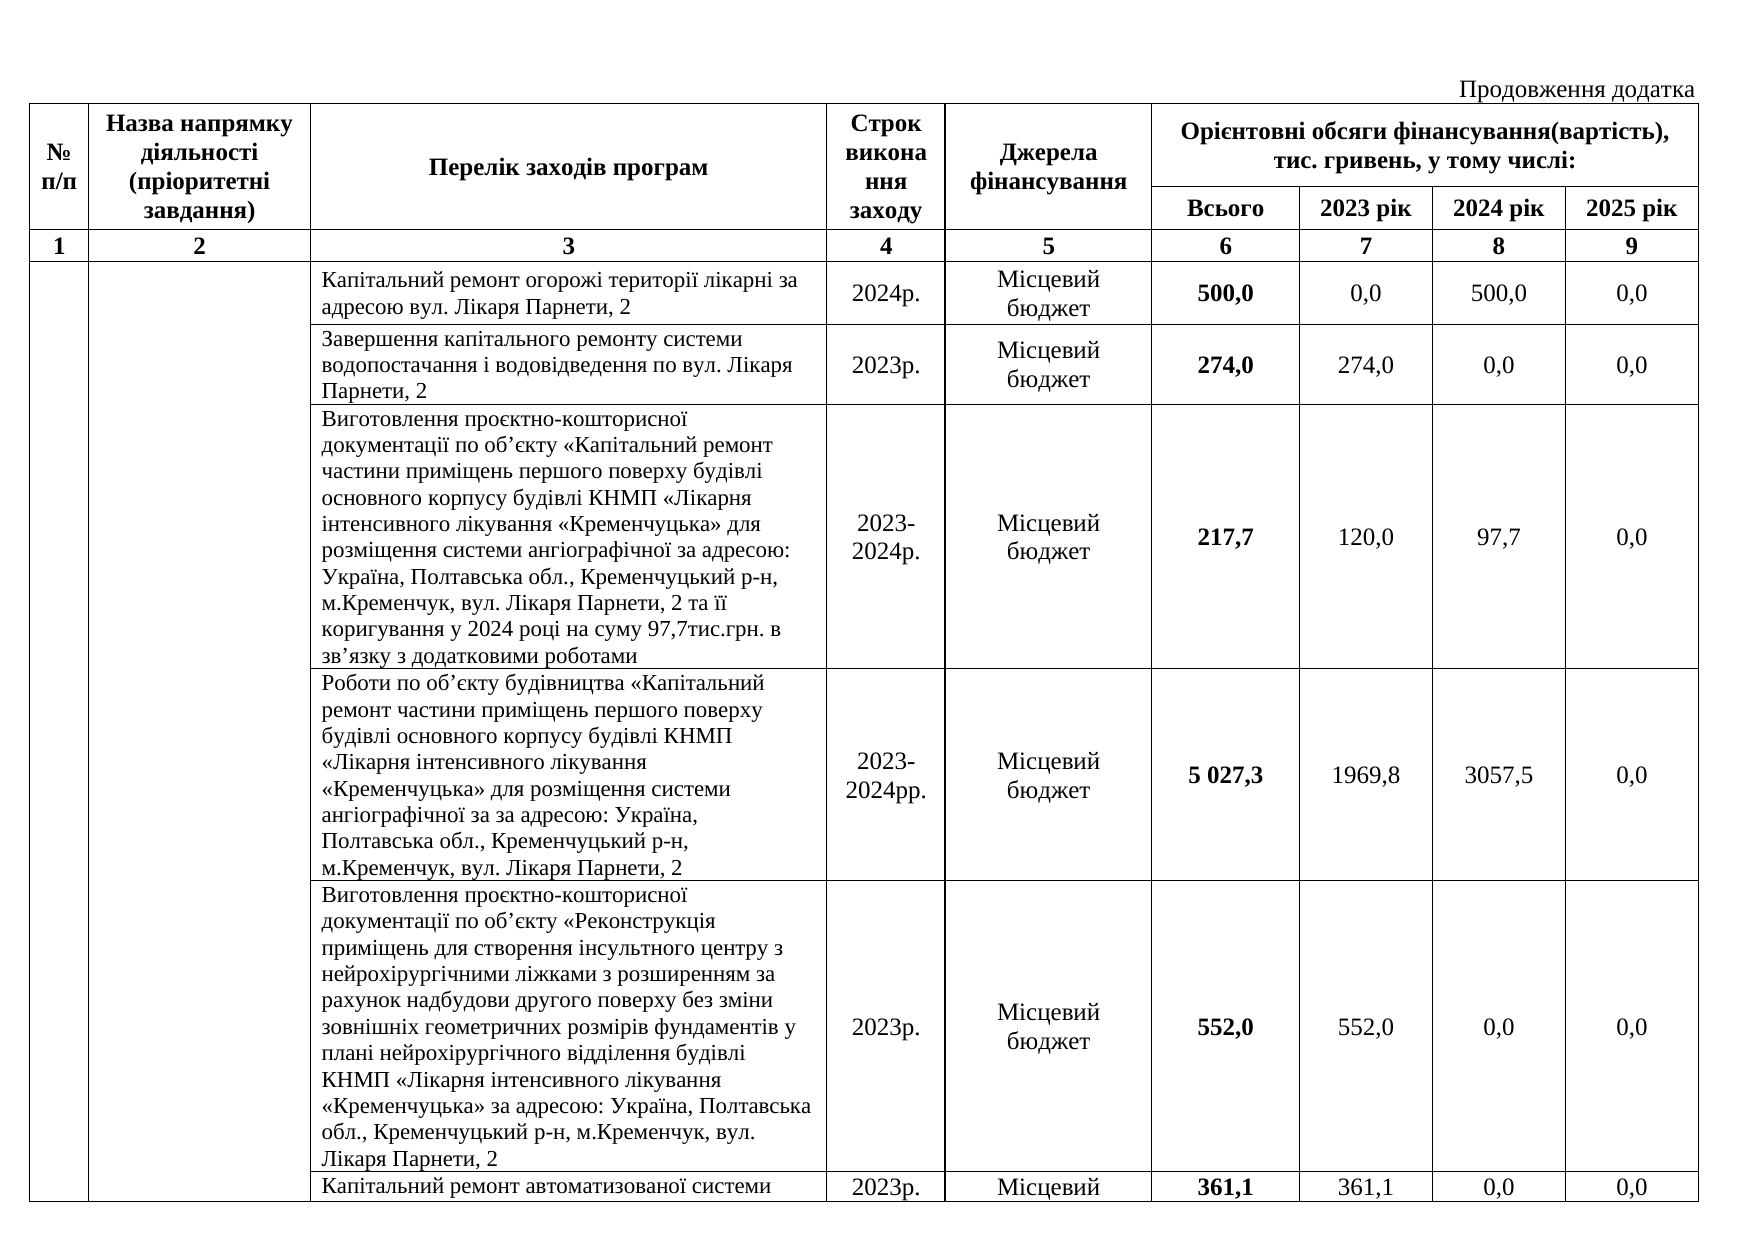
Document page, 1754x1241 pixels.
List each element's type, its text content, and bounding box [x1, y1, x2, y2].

table_cell Місцевий бюджет [946, 669, 1151, 880]
table_cell 500,0 [1152, 262, 1299, 323]
table_cell 0,0 [1566, 881, 1698, 1171]
table_cell 0,0 [1566, 262, 1698, 323]
table_cell 274,0 [1152, 325, 1299, 404]
table_cell 8 [1433, 230, 1565, 261]
table_cell 2024р. [827, 262, 944, 323]
table_cell 6 [1152, 230, 1299, 261]
table_cell 2024 рік [1433, 187, 1565, 228]
table_cell 361,1 [1300, 1172, 1432, 1201]
table_cell 361,1 [1152, 1172, 1299, 1201]
table_cell 97,7 [1433, 405, 1565, 668]
table_cell 2023р. [827, 325, 944, 404]
table_cell Виготовлення проєктно-кошторисної документації по об’єкту «Капітальний ремонт частини приміщень першого поверху будівлі основного корпусу будівлі КНМП «Лікарня інтенсивного лікування «Кременчуцька» для розміщення системи ангіографічної за адресою: Україна, Полтавська обл., Кременчуцький р-н, м.Кременчук, вул. Лікаря Парнети, 2 та її коригування у 2024 році на суму 97,7тис.грн. в зв’язку з додатковими роботами [311, 405, 826, 668]
table_cell 3 [311, 230, 826, 261]
table_cell 7 [1300, 230, 1432, 261]
table_cell 0,0 [1300, 262, 1432, 323]
table_cell 552,0 [1300, 881, 1432, 1171]
table_cell 217,7 [1152, 405, 1299, 668]
table_cell 274,0 [1300, 325, 1432, 404]
table_cell 1969,8 [1300, 669, 1432, 880]
table_cell 5 [946, 230, 1151, 261]
table_header Орієнтовні обсяги фінансування(вартість), тис. гривень, у тому числі: [1152, 104, 1698, 186]
table_cell 2023 рік [1300, 187, 1432, 228]
table_header Назва напрямку діяльності (пріоритетні завдання) [89, 104, 310, 228]
table_cell 9 [1566, 230, 1698, 261]
table_cell 0,0 [1566, 325, 1698, 404]
table_cell 2023р. [827, 1172, 944, 1201]
table_cell 500,0 [1433, 262, 1565, 323]
table_cell 120,0 [1300, 405, 1432, 668]
table_cell Виготовлення проєктно-кошторисної документації по об’єкту «Реконструкція приміщень для створення інсультного центру з нейрохірургічними ліжками з розширенням за рахунок надбудови другого поверху без зміни зовнішніх геометричних розмірів фундаментів у плані нейрохірургічного відділення будівлі КНМП «Лікарня інтенсивного лікування «Кременчуцька» за адресою: Україна, Полтавська обл., Кременчуцький р-н, м.Кременчук, вул. Лікаря Парнети, 2 [311, 881, 826, 1171]
table_cell 5 027,3 [1152, 669, 1299, 880]
table_cell 2025 рік [1566, 187, 1698, 228]
table_cell Місцевий бюджет [946, 1172, 1151, 1201]
table_cell 4 [827, 230, 944, 261]
table_cell Місцевий бюджет [946, 881, 1151, 1171]
table_cell Місцевий бюджет [946, 325, 1151, 404]
table_header № п/п [30, 104, 88, 228]
table_cell 2023р. [827, 881, 944, 1171]
table_cell 552,0 [1152, 881, 1299, 1171]
table_header Джерела фінансування [946, 104, 1151, 228]
table_cell 2 [89, 230, 310, 261]
table_header Перелік заходів програм [311, 104, 826, 228]
table_cell 1 [30, 230, 88, 261]
table_cell 0,0 [1433, 1172, 1565, 1201]
table_cell Капітальний ремонт огорожі території лікарні за адресою вул. Лікаря Парнети, 2 [311, 262, 826, 323]
table_cell Місцевий бюджет [946, 262, 1151, 323]
table_cell 0,0 [1566, 669, 1698, 880]
table_cell Місцевий бюджет [946, 405, 1151, 668]
table_cell 0,0 [1566, 1172, 1698, 1201]
table_cell 2023-2024рр. [827, 669, 944, 880]
table_cell 0,0 [1433, 325, 1565, 404]
table_cell Всього [1152, 187, 1299, 228]
table_cell 3057,5 [1433, 669, 1565, 880]
table_cell 2023-2024р. [827, 405, 944, 668]
table_header Строк виконання заходу [827, 104, 944, 228]
table_cell 0,0 [1433, 881, 1565, 1171]
table_cell Роботи по об’єкту будівництва «Капітальний ремонт частини приміщень першого поверху будівлі основного корпусу будівлі КНМП «Лікарня інтенсивного лікування «Кременчуцька» для розміщення системи ангіографічної за за адресою: Україна, Полтавська обл., Кременчуцький р-н, м.Кременчук, вул. Лікаря Парнети, 2 [311, 669, 826, 880]
table_cell Завершення капітального ремонту системи водопостачання і водовідведення по вул. Лікаря Парнети, 2 [311, 325, 826, 404]
table_cell 0,0 [1566, 405, 1698, 668]
